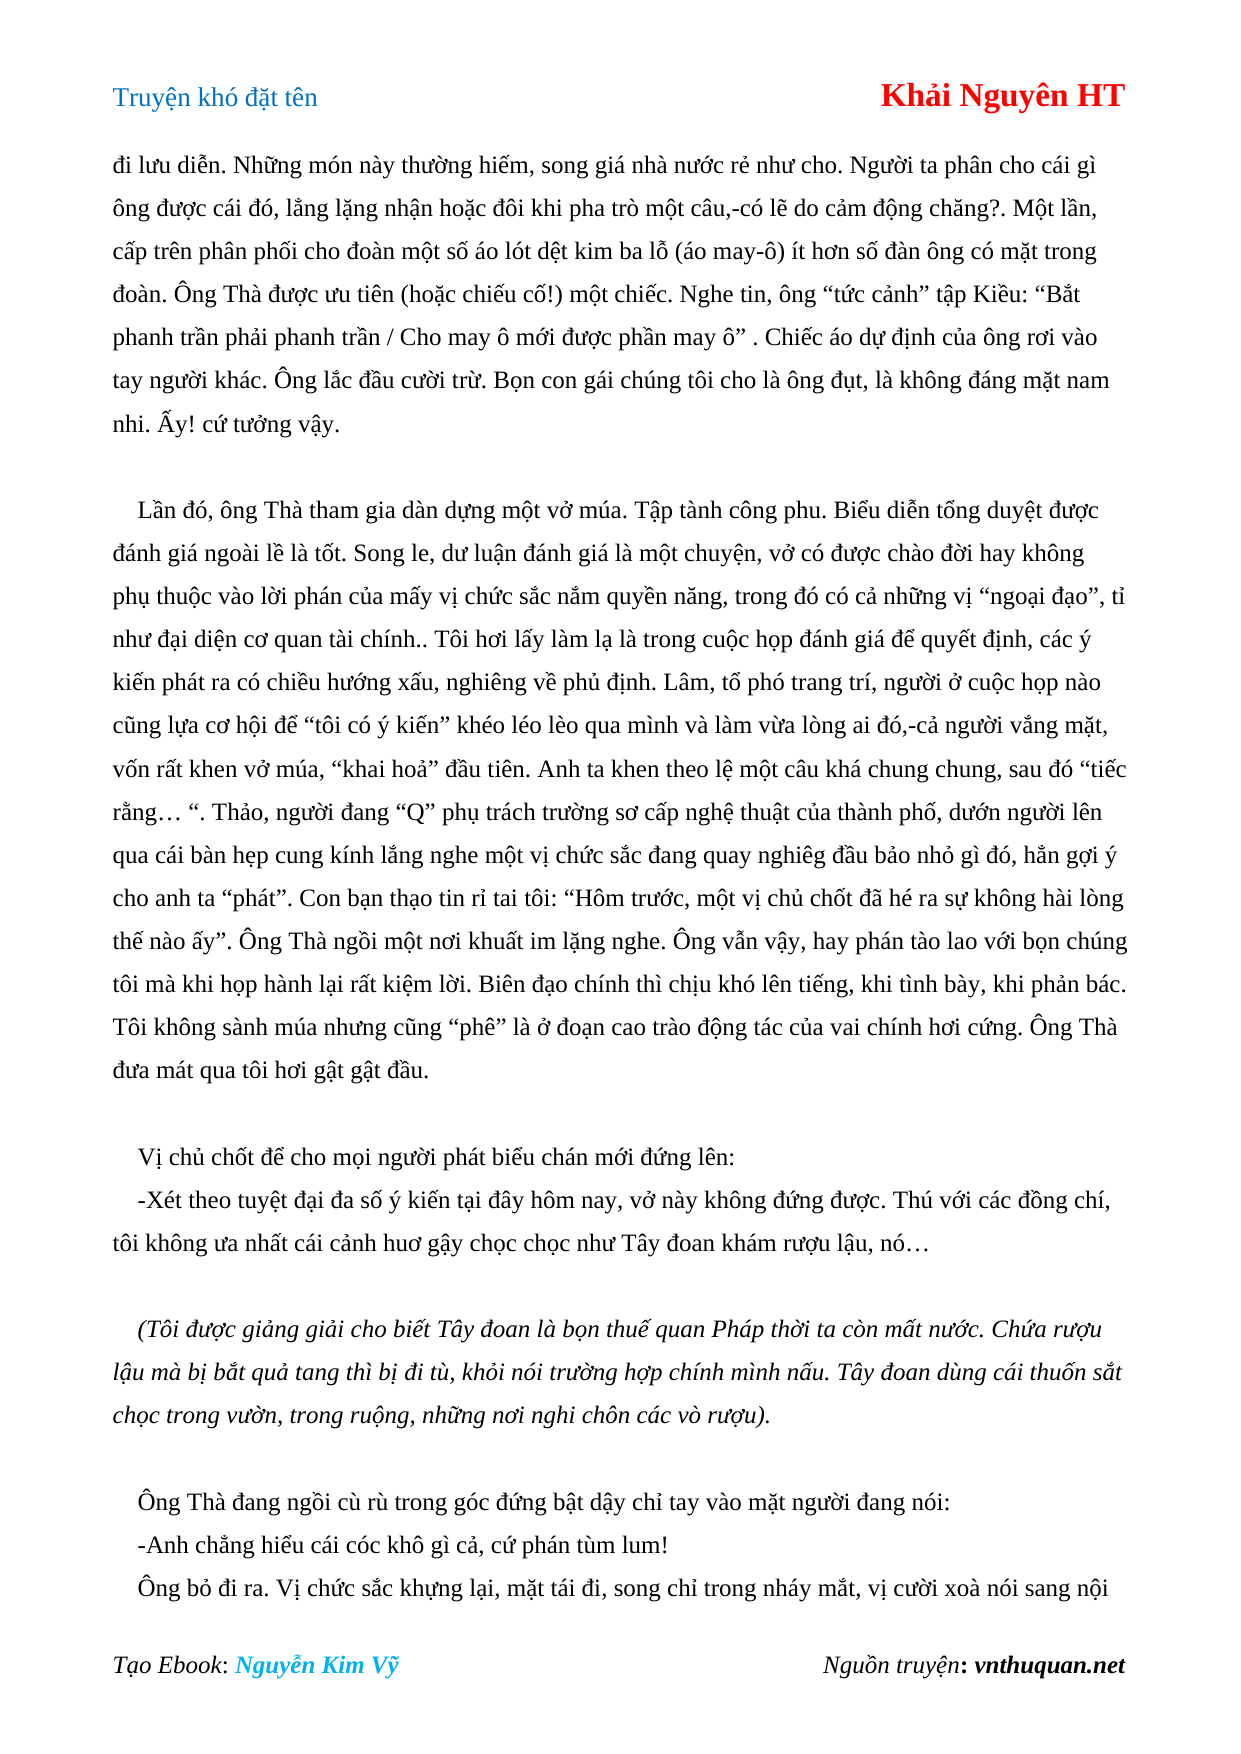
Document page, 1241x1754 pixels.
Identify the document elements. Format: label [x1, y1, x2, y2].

text [112, 150, 1128, 1602]
